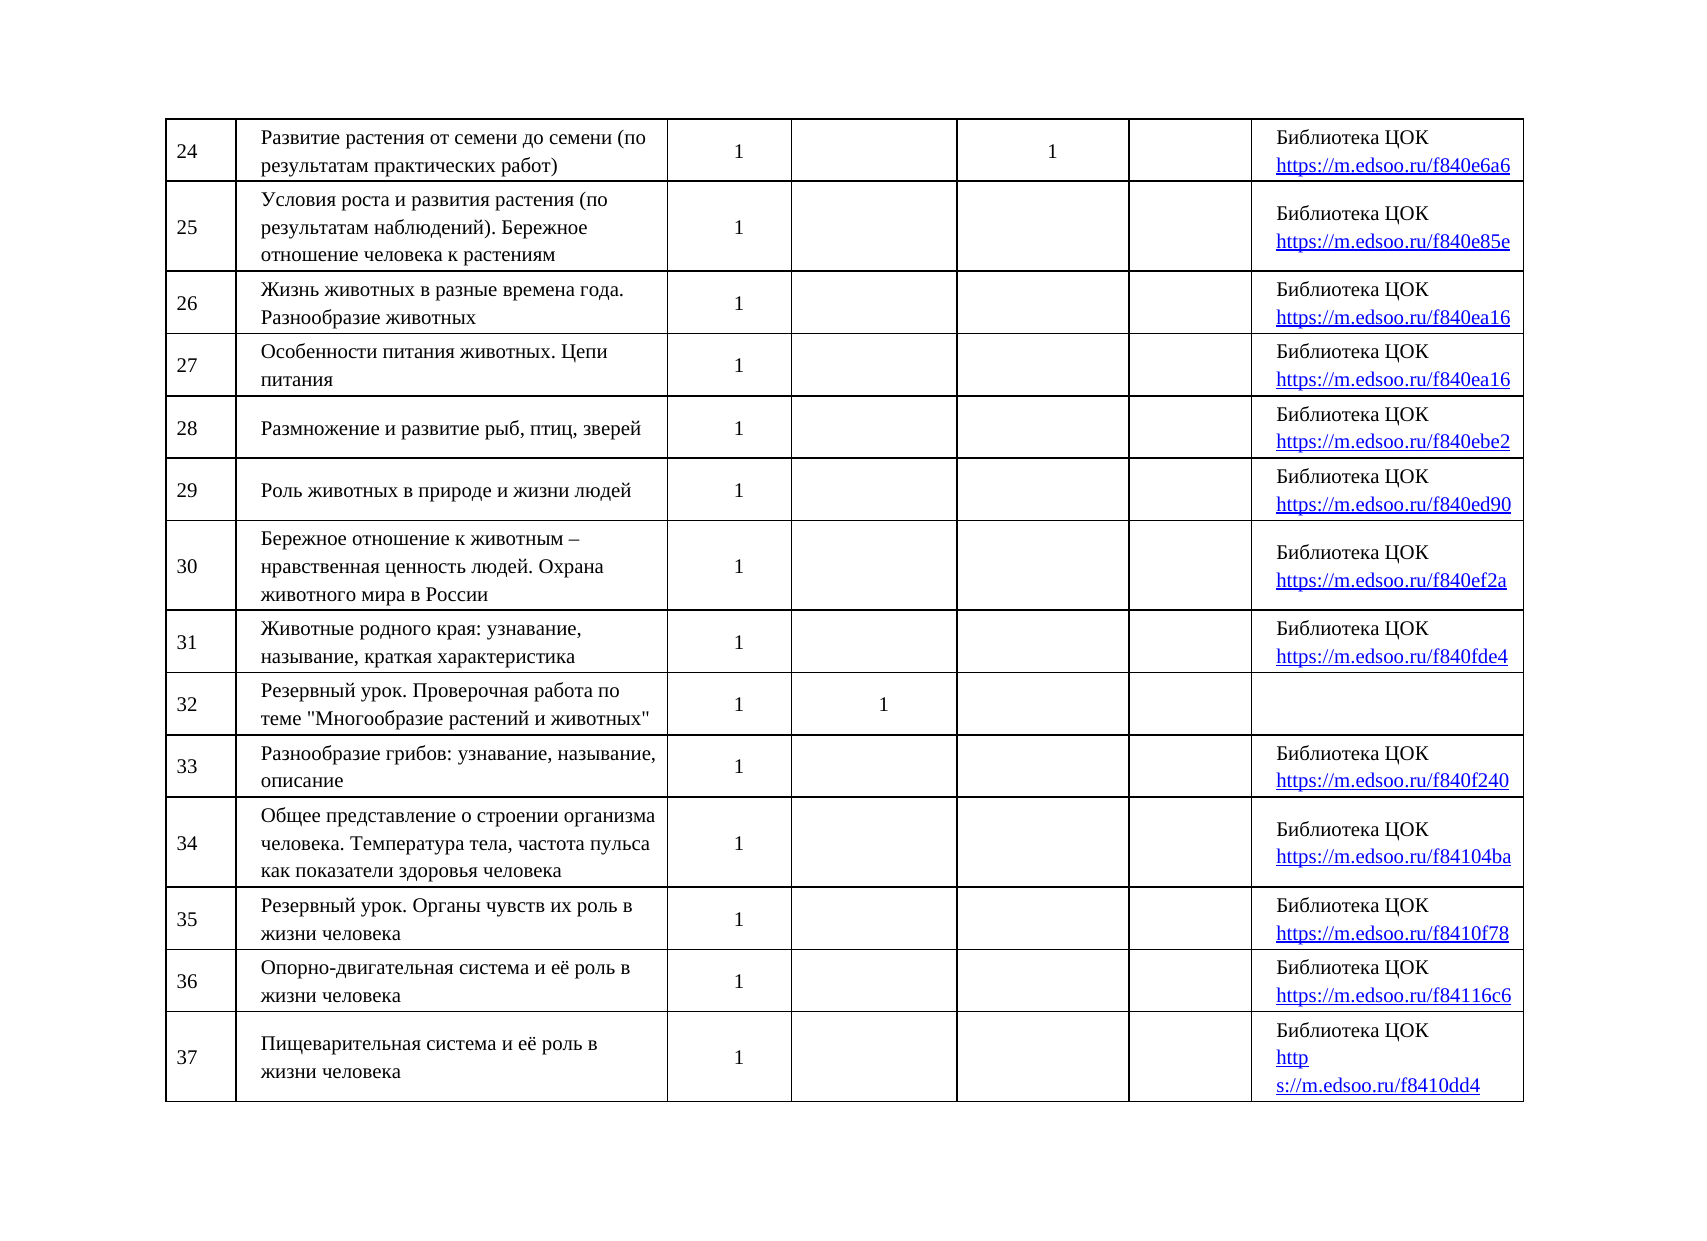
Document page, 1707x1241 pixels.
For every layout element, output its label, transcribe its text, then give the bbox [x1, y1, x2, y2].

table_cell 1 [668, 397, 791, 457]
table_cell 33 [167, 736, 235, 796]
table_cell Библиотека ЦОК https://m.edsoo.ru/f840fde4 [1252, 611, 1523, 672]
table_cell 1 [668, 120, 791, 180]
table_cell [1130, 798, 1251, 886]
table_cell Развитие растения от семени до семени (по результатам практических работ) [237, 120, 667, 180]
table_cell [792, 736, 956, 796]
table_cell [792, 1012, 956, 1101]
table_cell [1252, 673, 1523, 734]
table_cell Библиотека ЦОК https://m.edsoo.ru/f840ebe2 [1252, 397, 1523, 457]
table_cell [958, 397, 1128, 457]
table_cell [1130, 888, 1251, 948]
table_cell [792, 798, 956, 886]
table_cell [958, 673, 1128, 734]
table_cell 36 [167, 950, 235, 1011]
table_cell Библиотека ЦОК https://m.edsoo.ru/f840ef2a [1252, 521, 1523, 609]
table_cell 1 [958, 120, 1128, 180]
table_cell 1 [792, 673, 956, 734]
table_cell Резервный урок. Проверочная работа по теме "Многообразие растений и животных" [237, 673, 667, 734]
table_cell 1 [668, 611, 791, 672]
table_cell Животные родного края: узнавание, называние, краткая характеристика [237, 611, 667, 672]
table_cell [958, 798, 1128, 886]
table_cell [1130, 120, 1251, 180]
table_cell [1130, 950, 1251, 1011]
table_cell [1130, 272, 1251, 333]
table_cell 29 [167, 459, 235, 519]
table_cell [958, 888, 1128, 948]
table_cell [792, 459, 956, 519]
table_cell [958, 611, 1128, 672]
table_cell 28 [167, 397, 235, 457]
table_cell 1 [668, 272, 791, 333]
table_cell [958, 459, 1128, 519]
table_cell [958, 950, 1128, 1011]
table_cell Бережное отношение к животным – нравственная ценность людей. Охрана животного мира в России [237, 521, 667, 609]
table_cell [1130, 334, 1251, 395]
table_cell Библиотека ЦОК https://m.edsoo.ru/f84104ba [1252, 798, 1523, 886]
table_cell Разнообразие грибов: узнавание, называние, описание [237, 736, 667, 796]
table_cell Пищеварительная система и её роль в жизни человека [237, 1012, 667, 1101]
table_cell Опорно-двигательная система и её роль в жизни человека [237, 950, 667, 1011]
table_cell 25 [167, 182, 235, 270]
table_cell 32 [167, 673, 235, 734]
table_cell Библиотека ЦОК https://m.edsoo.ru/f8410f78 [1252, 888, 1523, 948]
table_cell Библиотека ЦОК https://m.edsoo.ru/f840f240 [1252, 736, 1523, 796]
table_cell 26 [167, 272, 235, 333]
table_cell 1 [668, 736, 791, 796]
table_cell 1 [668, 182, 791, 270]
table_cell Библиотека ЦОК https://m.edsoo.ru/f840e6a6 [1252, 120, 1523, 180]
table_cell 30 [167, 521, 235, 609]
table_cell Особенности питания животных. Цепи питания [237, 334, 667, 395]
table_cell [958, 182, 1128, 270]
table_cell 37 [167, 1012, 235, 1101]
table_cell Общее представление о строении организма человека. Температура тела, частота пульса как показатели здоровья человека [237, 798, 667, 886]
table_cell [1130, 611, 1251, 672]
table_cell [792, 120, 956, 180]
table_cell Библиотека ЦОК https://m.edsoo.ru/f840e85e [1252, 182, 1523, 270]
table_cell 1 [668, 798, 791, 886]
table_cell 1 [668, 888, 791, 948]
table_cell [1130, 459, 1251, 519]
table_cell Библиотека ЦОК https://m.edsoo.ru/f840ea16 [1252, 272, 1523, 333]
table_cell [792, 182, 956, 270]
table_cell 1 [668, 673, 791, 734]
table_cell [792, 521, 956, 609]
table_cell Библиотека ЦОК https://m.edsoo.ru/f8410dd4 [1252, 1012, 1523, 1101]
table_cell Условия роста и развития растения (по результатам наблюдений). Бережное отношение человека к растениям [237, 182, 667, 270]
table_cell [792, 611, 956, 672]
table_cell 1 [668, 459, 791, 519]
table_cell [792, 272, 956, 333]
table_cell Резервный урок. Органы чувств их роль в жизни человека [237, 888, 667, 948]
table_cell Жизнь животных в разные времена года. Разнообразие животных [237, 272, 667, 333]
table_cell Библиотека ЦОК https://m.edsoo.ru/f84116c6 [1252, 950, 1523, 1011]
table_cell 1 [668, 521, 791, 609]
table_cell [958, 272, 1128, 333]
table_cell 35 [167, 888, 235, 948]
table_cell 1 [668, 334, 791, 395]
table_cell [792, 888, 956, 948]
table_cell 1 [668, 950, 791, 1011]
table_cell Роль животных в природе и жизни людей [237, 459, 667, 519]
table_cell [958, 521, 1128, 609]
table_cell 34 [167, 798, 235, 886]
table_cell [958, 736, 1128, 796]
table_cell 27 [167, 334, 235, 395]
table_cell [792, 334, 956, 395]
table_cell [1130, 673, 1251, 734]
table_cell 1 [668, 1012, 791, 1101]
table_cell 24 [167, 120, 235, 180]
table_cell [1130, 521, 1251, 609]
table_cell [958, 1012, 1128, 1101]
table_cell [1130, 182, 1251, 270]
table_cell 31 [167, 611, 235, 672]
table_cell [792, 397, 956, 457]
table_cell [1130, 397, 1251, 457]
table_cell Библиотека ЦОК https://m.edsoo.ru/f840ed90 [1252, 459, 1523, 519]
table_cell Размножение и развитие рыб, птиц, зверей [237, 397, 667, 457]
table_cell [958, 334, 1128, 395]
table_cell [1130, 736, 1251, 796]
table_cell [792, 950, 956, 1011]
table_cell Библиотека ЦОК https://m.edsoo.ru/f840ea16 [1252, 334, 1523, 395]
table_cell [1130, 1012, 1251, 1101]
